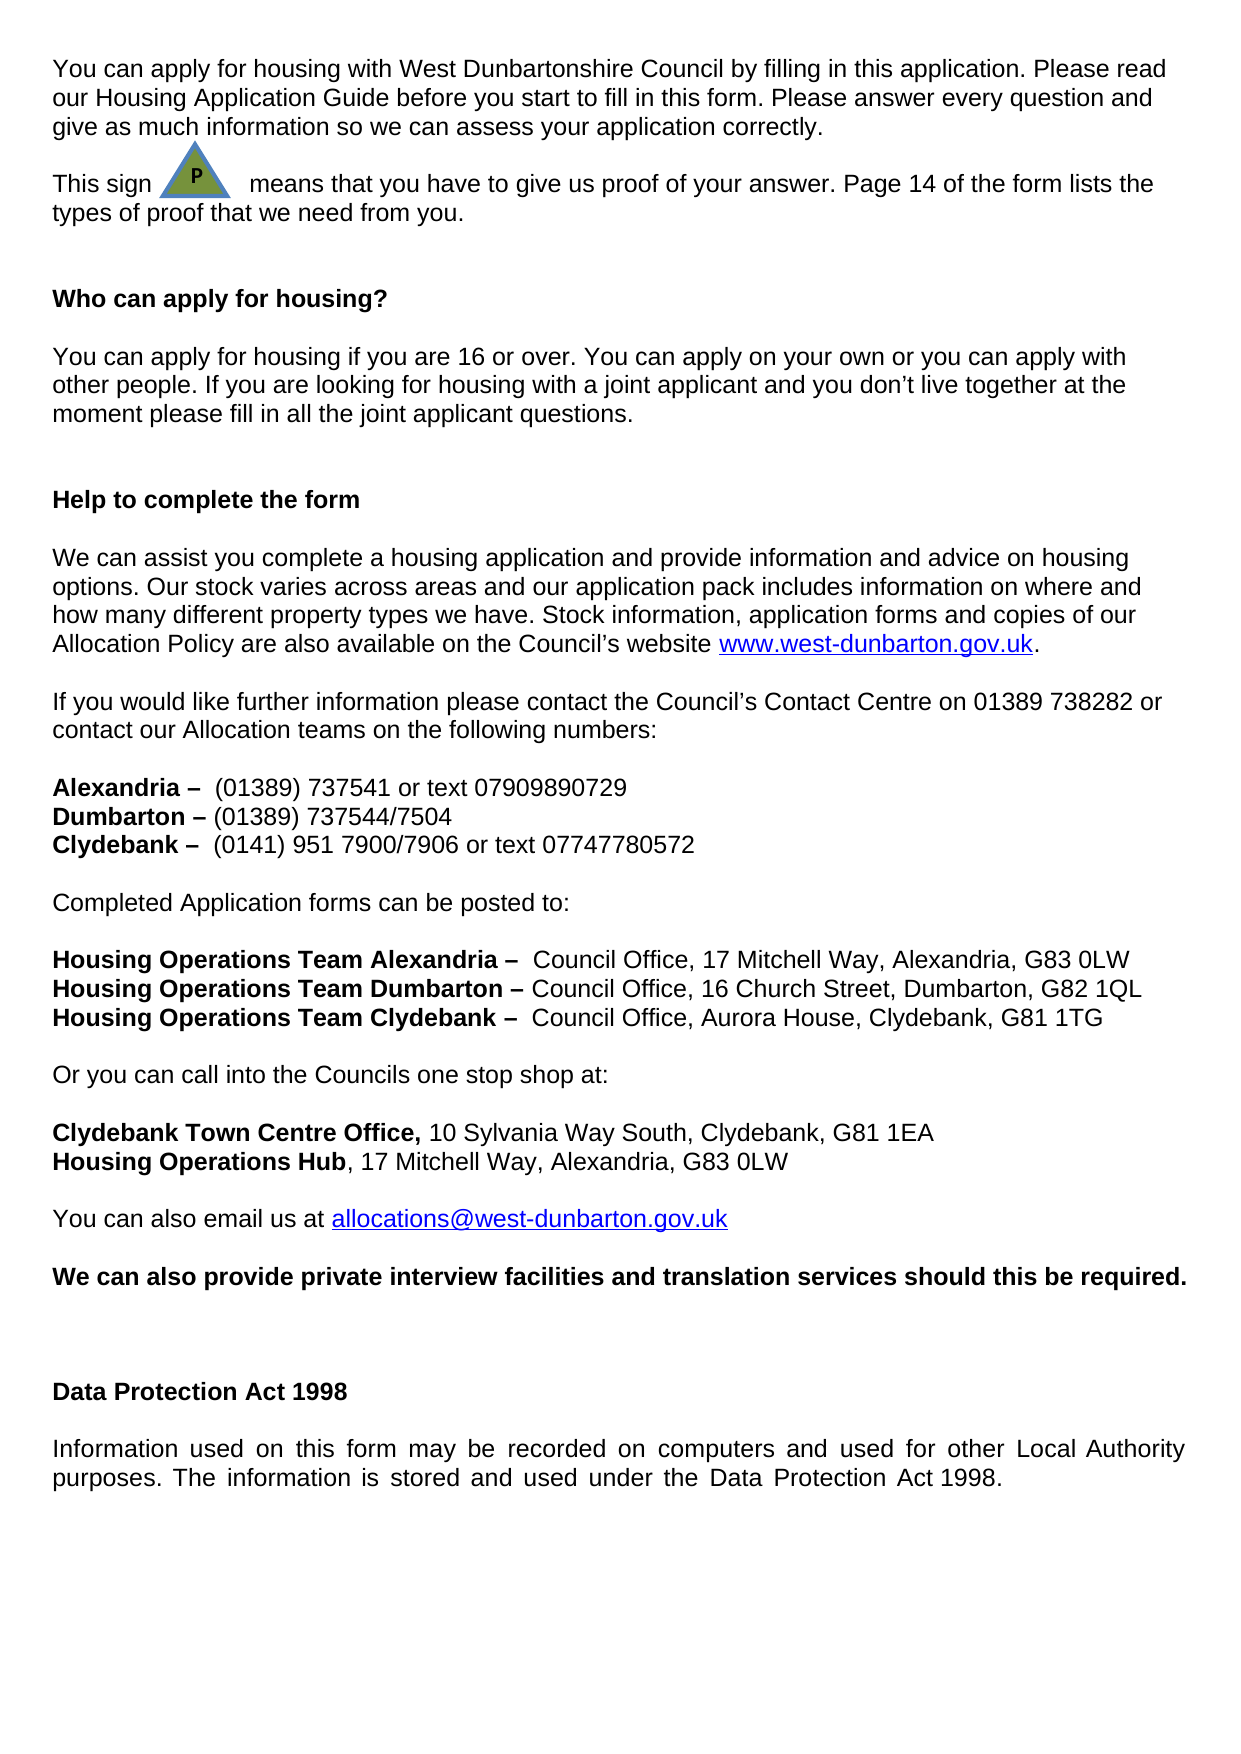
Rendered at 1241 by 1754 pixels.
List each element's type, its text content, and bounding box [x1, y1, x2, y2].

text Housing Operations Team Clydebank – Council Office, Aurora House, Clydebank, G81 1TG [52, 1003, 1190, 1032]
text Who can apply for housing? [52, 284, 1190, 313]
text We can also provide private interview facilities and translation services should this be required. [52, 1262, 1190, 1290]
text Data Protection Act 1998 [52, 1377, 836, 1405]
text This sign means that you have to give us proof of your answer. Page 14 of the form lists the types of proof that we need from you. [52, 169, 1190, 227]
text You can apply for housing with West Dunbartonshire Council by filling in this application. Please read our Housing Application Guide before you start to fill in this form. Please answer every question and give as much information so we can assess your application correctly. [52, 54, 1190, 140]
text Dumbarton – (01389) 737544/7504 [52, 802, 1190, 830]
text Completed Application forms can be posted to: [52, 888, 1190, 917]
text You can also email us at allocations@west-dunbarton.gov.uk [52, 1204, 1190, 1233]
text You can apply for housing if you are 16 or over. You can apply on your own or you can apply with other people. If you are looking for housing with a joint applicant and you don’t live together at the moment please fill in all the joint applicant questions. [52, 342, 1190, 428]
text Clydebank – (0141) 951 7900/7906 or text 07747780572 [52, 830, 1190, 859]
text Housing Operations Team Dumbarton – Council Office, 16 Church Street, Dumbarton, G82 1QL [52, 974, 1190, 1003]
text Or you can call into the Councils one stop shop at: [52, 1060, 1190, 1089]
text Help to complete the form [52, 485, 1190, 514]
text If you would like further information please contact the Council’s Contact Centre on 01389 738282 or contact our Allocation teams on the following numbers: [52, 687, 1190, 744]
text Alexandria – (01389) 737541 or text 07909890729 [52, 773, 1190, 802]
text Clydebank Town Centre Office, 10 Sylvania Way South, Clydebank, G81 1EA [52, 1118, 1190, 1147]
text Information used on this form may be recorded on computers and used for other Local Authority purposes. The information is stored and used under the Data Protection Act 1998. [52, 1434, 1185, 1492]
text We can assist you complete a housing application and provide information and advice on housing options. Our stock varies across areas and our application pack includes information on where and how many different property types we have. Stock information, application forms and copies of our Allocation Policy are also available on the Council’s website www.west-dunbarton.gov.uk. [52, 543, 1190, 658]
text Housing Operations Hub, 17 Mitchell Way, Alexandria, G83 0LW [52, 1147, 1190, 1175]
text Housing Operations Team Alexandria – Council Office, 17 Mitchell Way, Alexandria, G83 0LW [52, 945, 1190, 974]
